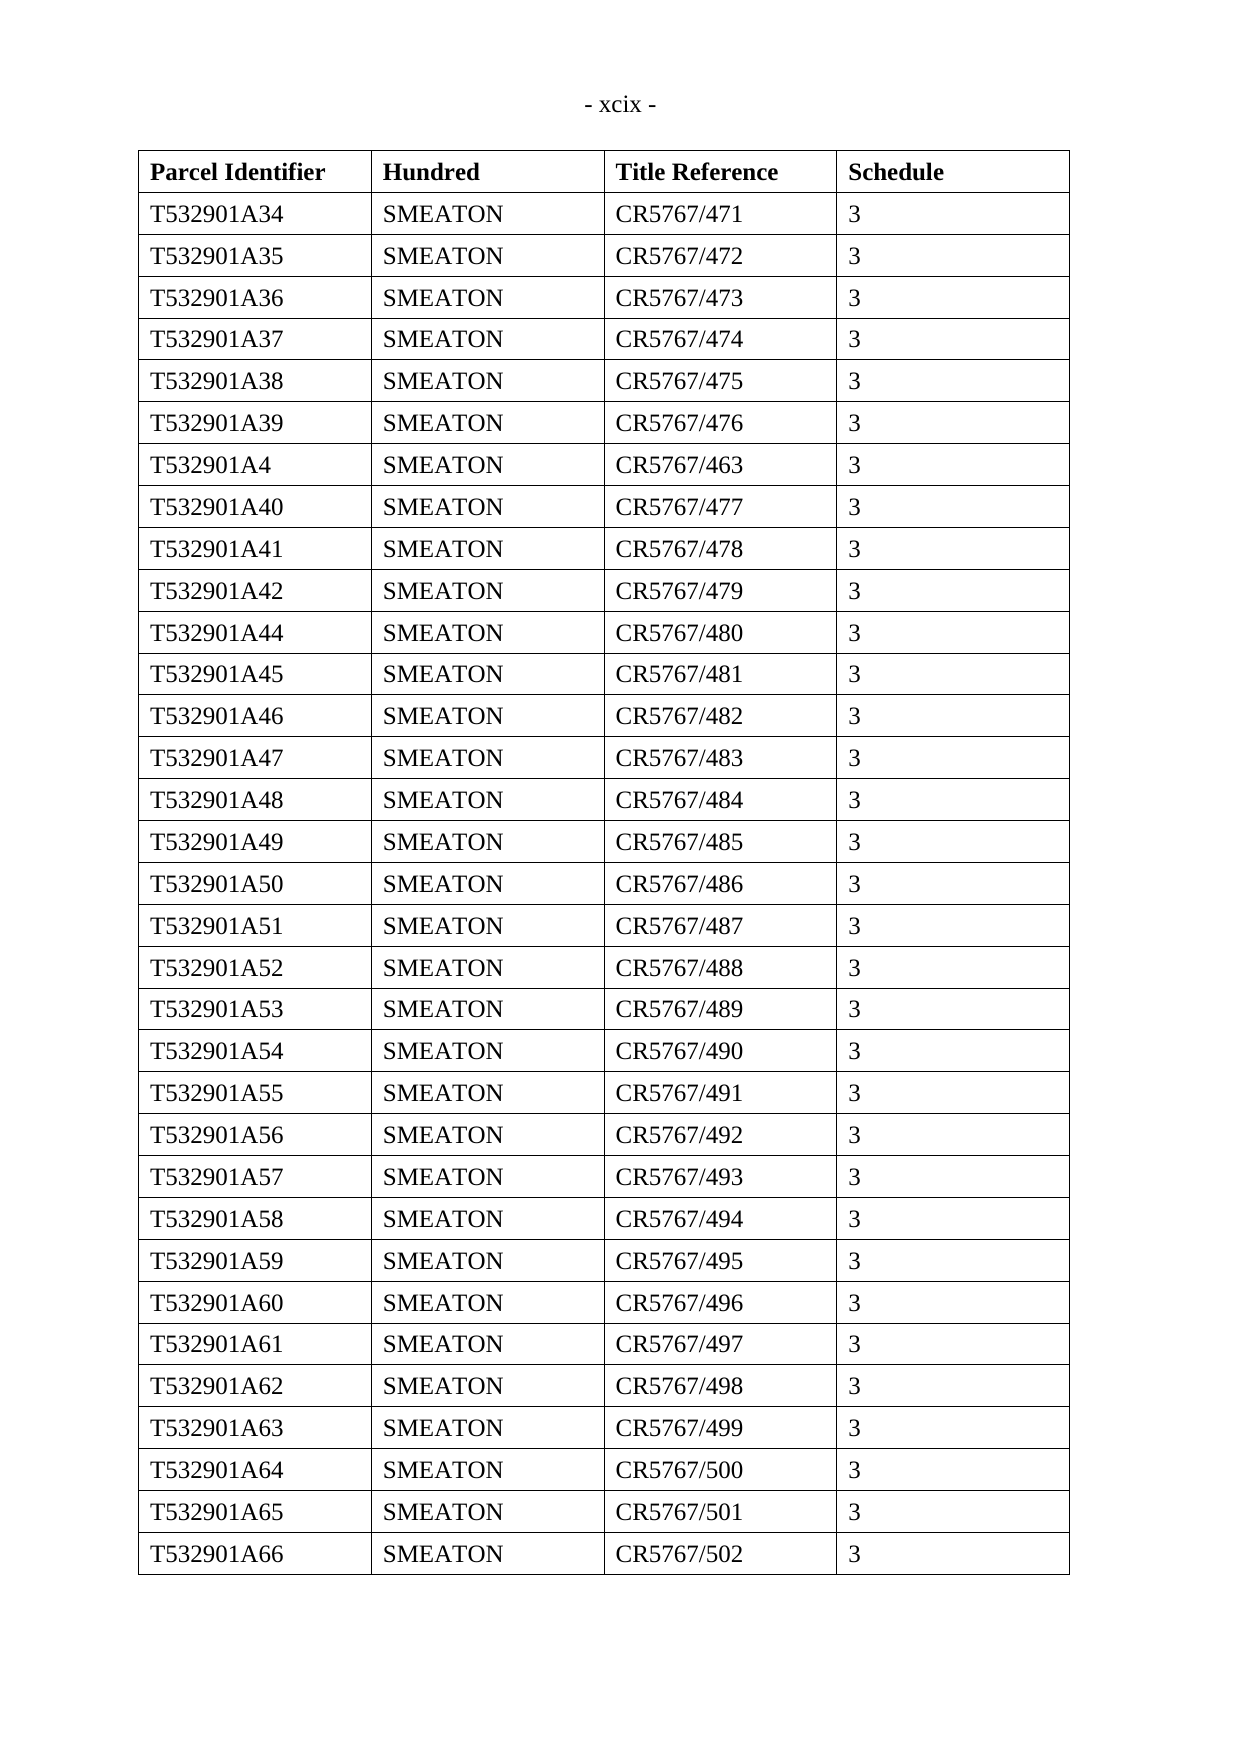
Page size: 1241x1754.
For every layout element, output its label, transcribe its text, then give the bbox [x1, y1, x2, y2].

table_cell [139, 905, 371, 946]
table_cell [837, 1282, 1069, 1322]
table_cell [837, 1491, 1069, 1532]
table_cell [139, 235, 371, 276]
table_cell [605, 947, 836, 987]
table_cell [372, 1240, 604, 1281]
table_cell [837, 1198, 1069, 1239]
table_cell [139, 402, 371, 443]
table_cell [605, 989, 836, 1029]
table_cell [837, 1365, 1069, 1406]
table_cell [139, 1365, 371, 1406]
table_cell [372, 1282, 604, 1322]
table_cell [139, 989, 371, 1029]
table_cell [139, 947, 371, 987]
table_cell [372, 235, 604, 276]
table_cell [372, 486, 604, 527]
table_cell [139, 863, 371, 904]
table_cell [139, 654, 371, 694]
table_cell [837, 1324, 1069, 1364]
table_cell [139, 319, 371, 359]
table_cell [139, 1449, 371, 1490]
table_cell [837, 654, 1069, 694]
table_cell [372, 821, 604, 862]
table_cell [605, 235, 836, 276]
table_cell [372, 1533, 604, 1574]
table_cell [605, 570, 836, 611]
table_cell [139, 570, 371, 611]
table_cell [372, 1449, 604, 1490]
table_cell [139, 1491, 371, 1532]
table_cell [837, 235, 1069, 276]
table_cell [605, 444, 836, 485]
table_header Schedule [837, 151, 1069, 192]
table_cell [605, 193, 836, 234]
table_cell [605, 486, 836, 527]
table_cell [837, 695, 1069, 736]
table_header Parcel Identifier [139, 151, 371, 192]
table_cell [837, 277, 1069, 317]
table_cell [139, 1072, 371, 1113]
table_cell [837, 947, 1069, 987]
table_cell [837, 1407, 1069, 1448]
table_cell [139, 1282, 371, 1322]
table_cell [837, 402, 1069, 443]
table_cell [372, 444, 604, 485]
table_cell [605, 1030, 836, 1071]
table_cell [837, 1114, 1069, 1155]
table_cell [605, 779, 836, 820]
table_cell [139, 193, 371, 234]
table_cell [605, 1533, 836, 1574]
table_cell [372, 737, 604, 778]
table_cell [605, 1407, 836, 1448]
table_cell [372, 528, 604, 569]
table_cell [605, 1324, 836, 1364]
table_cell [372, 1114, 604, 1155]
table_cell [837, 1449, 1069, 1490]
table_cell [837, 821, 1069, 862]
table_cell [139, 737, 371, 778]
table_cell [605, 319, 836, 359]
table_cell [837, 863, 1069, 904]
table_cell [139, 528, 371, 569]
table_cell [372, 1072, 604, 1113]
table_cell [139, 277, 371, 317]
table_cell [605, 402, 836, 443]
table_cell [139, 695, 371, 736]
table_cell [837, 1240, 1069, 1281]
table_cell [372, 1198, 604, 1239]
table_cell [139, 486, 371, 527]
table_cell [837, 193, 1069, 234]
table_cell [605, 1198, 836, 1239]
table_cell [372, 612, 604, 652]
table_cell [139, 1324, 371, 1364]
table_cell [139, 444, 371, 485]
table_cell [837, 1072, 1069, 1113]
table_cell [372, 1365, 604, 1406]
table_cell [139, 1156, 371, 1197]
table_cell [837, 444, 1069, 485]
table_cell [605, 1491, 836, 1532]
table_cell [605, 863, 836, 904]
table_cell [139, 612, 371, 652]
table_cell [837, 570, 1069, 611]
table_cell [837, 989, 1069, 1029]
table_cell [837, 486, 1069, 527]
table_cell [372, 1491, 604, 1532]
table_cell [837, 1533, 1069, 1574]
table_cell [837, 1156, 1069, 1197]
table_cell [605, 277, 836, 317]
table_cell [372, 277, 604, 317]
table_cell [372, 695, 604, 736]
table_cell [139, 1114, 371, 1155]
table_header Hundred [372, 151, 604, 192]
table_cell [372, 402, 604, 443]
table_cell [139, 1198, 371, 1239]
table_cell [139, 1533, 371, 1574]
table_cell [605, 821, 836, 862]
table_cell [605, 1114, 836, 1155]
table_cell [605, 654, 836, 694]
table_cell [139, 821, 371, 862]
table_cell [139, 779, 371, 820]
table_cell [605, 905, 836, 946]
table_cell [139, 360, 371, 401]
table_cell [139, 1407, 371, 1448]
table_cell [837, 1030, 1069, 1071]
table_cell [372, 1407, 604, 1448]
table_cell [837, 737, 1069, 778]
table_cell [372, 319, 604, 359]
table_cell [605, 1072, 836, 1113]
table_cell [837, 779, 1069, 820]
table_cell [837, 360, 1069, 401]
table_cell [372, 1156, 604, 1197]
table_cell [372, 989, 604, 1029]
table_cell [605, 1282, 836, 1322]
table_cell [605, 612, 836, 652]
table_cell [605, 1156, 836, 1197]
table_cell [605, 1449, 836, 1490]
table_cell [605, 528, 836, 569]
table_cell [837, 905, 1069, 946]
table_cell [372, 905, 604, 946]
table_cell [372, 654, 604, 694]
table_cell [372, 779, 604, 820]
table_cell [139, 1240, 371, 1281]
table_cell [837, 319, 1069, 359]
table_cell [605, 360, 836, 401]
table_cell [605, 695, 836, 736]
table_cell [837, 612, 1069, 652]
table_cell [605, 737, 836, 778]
table_header Title Reference [605, 151, 836, 192]
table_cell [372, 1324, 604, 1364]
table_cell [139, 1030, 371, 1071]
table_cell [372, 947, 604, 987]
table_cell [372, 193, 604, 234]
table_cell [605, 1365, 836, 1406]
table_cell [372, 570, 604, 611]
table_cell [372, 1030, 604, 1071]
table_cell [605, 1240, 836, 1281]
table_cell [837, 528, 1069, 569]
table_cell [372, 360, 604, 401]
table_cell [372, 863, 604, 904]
